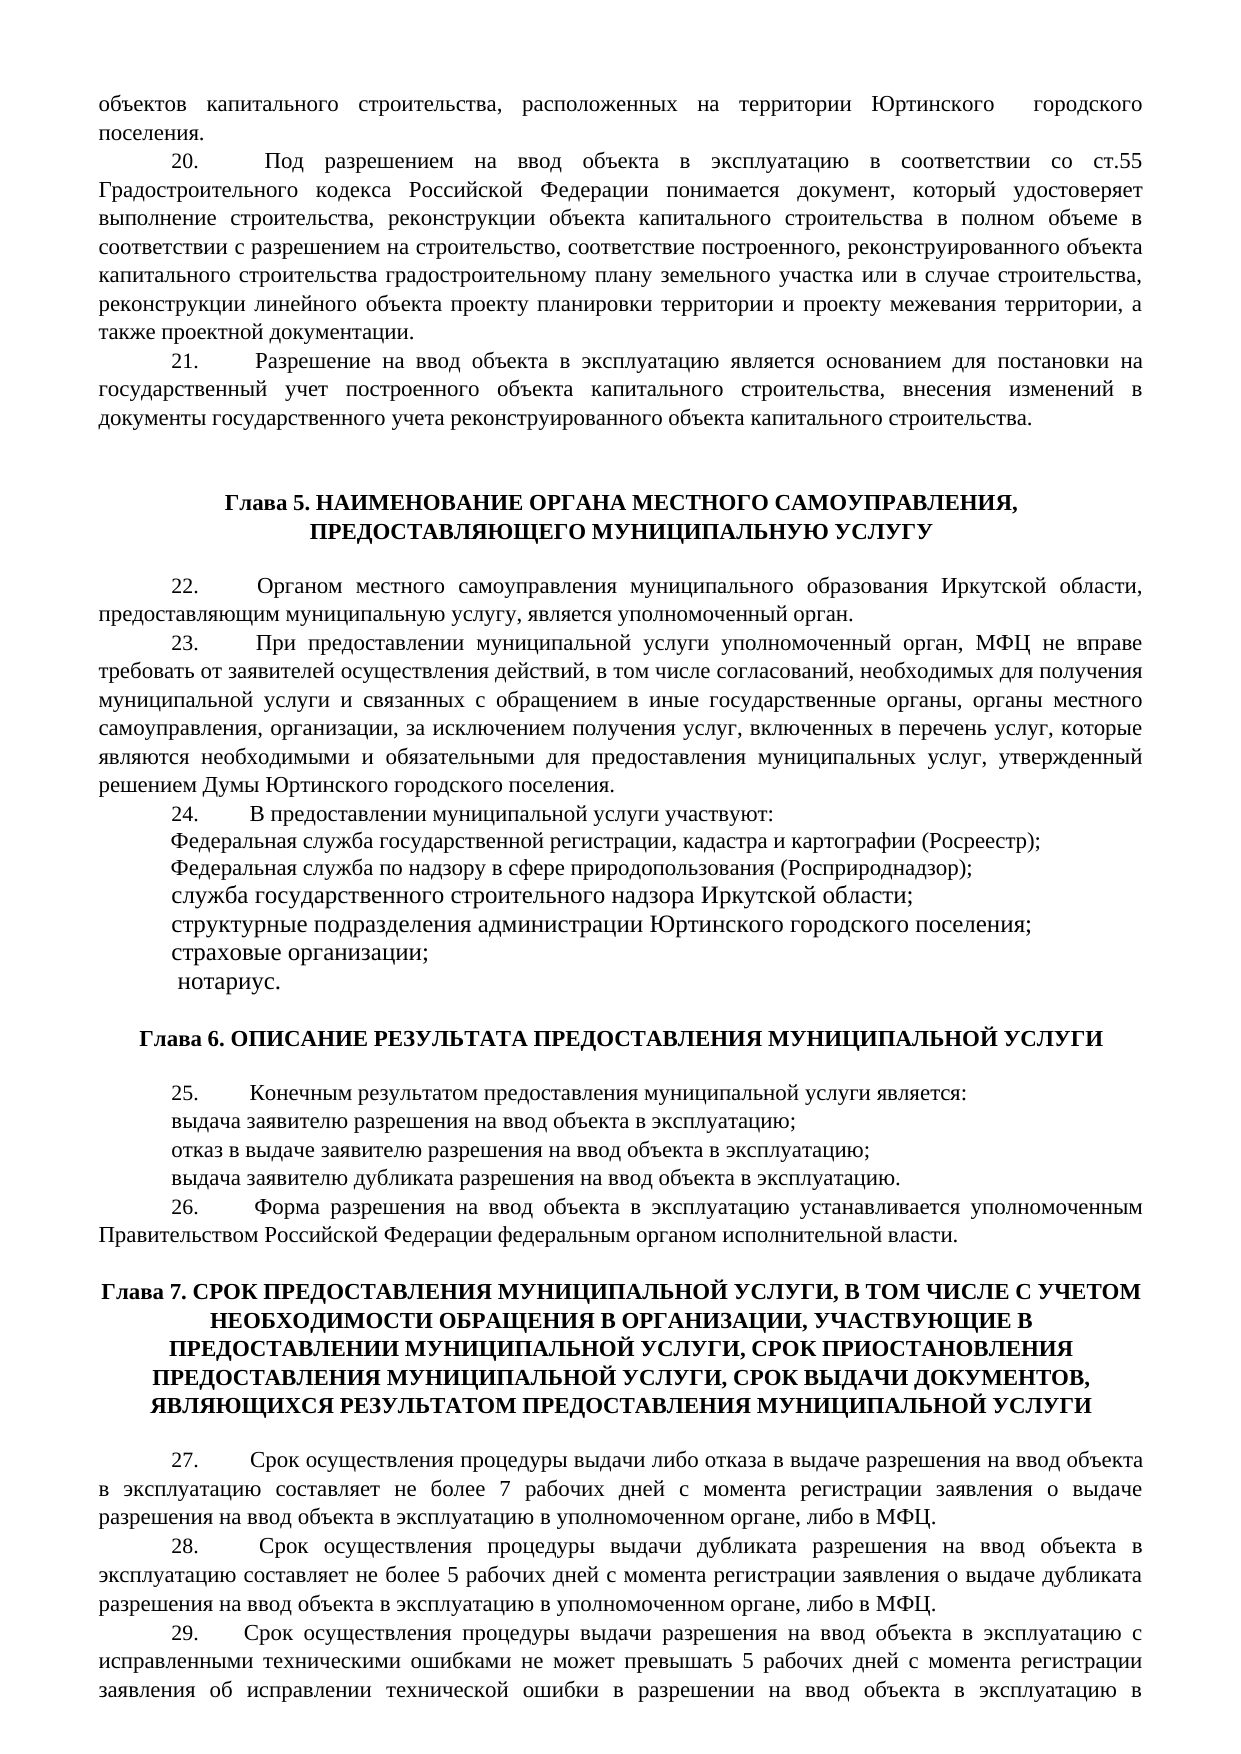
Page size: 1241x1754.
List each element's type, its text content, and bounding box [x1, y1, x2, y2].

list Срок осуществления процедуры выдачи дубликата разрешения на ввод объекта в эксплуатацию составляет не более 5 рабочих дней с момента регистрации заявления о выдаче дубликата разрешения на ввод объекта в эксплуатацию в уполномоченном органе, либо в МФЦ. [98, 1530, 1144, 1617]
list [98, 1617, 1144, 1703]
list При предоставлении муниципальной услуги уполномоченный орган, МФЦ не вправе требовать от заявителей осуществления действий, в том числе согласований, необходимых для получения муниципальной услуги и связанных с обращением в иные государственные органы, органы местного самоуправления, организации, за исключением получения услуг, включенных в перечень услуг, которые являются необходимыми и обязательными для предоставления муниципальных услуг, утвержденный решением Думы Юртинского городского поселения. [98, 627, 1144, 799]
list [98, 89, 1144, 146]
text выдача заявителю дубликата разрешения на ввод объекта в эксплуатацию. [171, 1163, 965, 1191]
text отказ в выдаче заявителю разрешения на ввод объекта в эксплуатацию; [171, 1134, 965, 1163]
list Срок осуществления процедуры выдачи либо отказа в выдаче разрешения на ввод объекта в эксплуатацию составляет не более 7 рабочих дней с момента регистрации заявления о выдаче разрешения на ввод объекта в эксплуатацию в уполномоченном органе, либо в МФЦ. [98, 1445, 1144, 1530]
text Федеральная служба по надзору в сфере природопользования (Росприроднадзор); [96, 853, 1146, 880]
text нотариус. [96, 966, 1146, 995]
list Под разрешением на ввод объекта в эксплуатацию в соответствии со ст.55 Градостроительного кодекса Российской Федерации понимается документ, который удостоверяет выполнение строительства, реконструкции объекта капитального строительства в полном объеме в соответствии с разрешением на строительство, соответствие построенного, реконструированного объекта капитального строительства градостроительному плану земельного участка или в случае строительства, реконструкции линейного объекта проекту планировки территории и проекту межевания территории, а также проектной документации. [98, 146, 1144, 346]
text Глава 6. ОПИСАНИЕ РЕЗУЛЬТАТА ПРЕДОСТАВЛЕНИЯ МУНИЦИПАЛЬНОЙ УСЛУГИ [96, 1024, 1146, 1052]
list Конечным результатом предоставления муниципальной услуги является: выдача заявителю разрешения на ввод объекта в эксплуатацию; [171, 1077, 990, 1134]
text Глава 7. СРОК ПРЕДОСТАВЛЕНИЯ МУНИЦИПАЛЬНОЙ УСЛУГИ, В ТОМ ЧИСЛЕ С УЧЕТОМ НЕОБХОДИМОСТИ ОБРАЩЕНИЯ В ОРГАНИЗАЦИИ, УЧАСТВУЮЩИЕ В ПРЕДОСТАВЛЕНИИ МУНИЦИПАЛЬНОЙ УСЛУГИ, СРОК ПРИОСТАНОВЛЕНИЯ ПРЕДОСТАВЛЕНИЯ МУНИЦИПАЛЬНОЙ УСЛУГИ, СРОК ВЫДАЧИ ДОКУМЕНТОВ, ЯВЛЯЮЩИХСЯ РЕЗУЛЬТАТОМ ПРЕДОСТАВЛЕНИЯ МУНИЦИПАЛЬНОЙ УСЛУГИ [96, 1277, 1146, 1420]
text Федеральная служба государственной регистрации, кадастра и картографии (Росреестр); [96, 827, 1146, 853]
text служба государственного строительного надзора Иркутской области; [96, 880, 1146, 909]
list В предоставлении муниципальной услуги участвуют: [98, 799, 1146, 827]
list Разрешение на ввод объекта в эксплуатацию является основанием для постановки на государственный учет построенного объекта капитального строительства, внесения изменений в документы государственного учета реконструированного объекта капитального строительства. [98, 346, 1144, 431]
list Форма разрешения на ввод объекта в эксплуатацию устанавливается уполномоченным Правительством Российской Федерации федеральным органом исполнительной власти. [98, 1191, 1144, 1248]
list Органом местного самоуправления муниципального образования Иркутской области, предоставляющим муниципальную услугу, является уполномоченный орган. [98, 570, 1144, 627]
text страховые организации; [96, 937, 1146, 966]
text структурные подразделения администрации Юртинского городского поселения; [96, 909, 1146, 937]
text Глава 5. НАИМЕНОВАНИЕ ОРГАНА МЕСТНОГО САМОУПРАВЛЕНИЯ, ПРЕДОСТАВЛЯЮЩЕГО МУНИЦИПАЛЬНУЮ УСЛУГУ [96, 487, 1146, 545]
